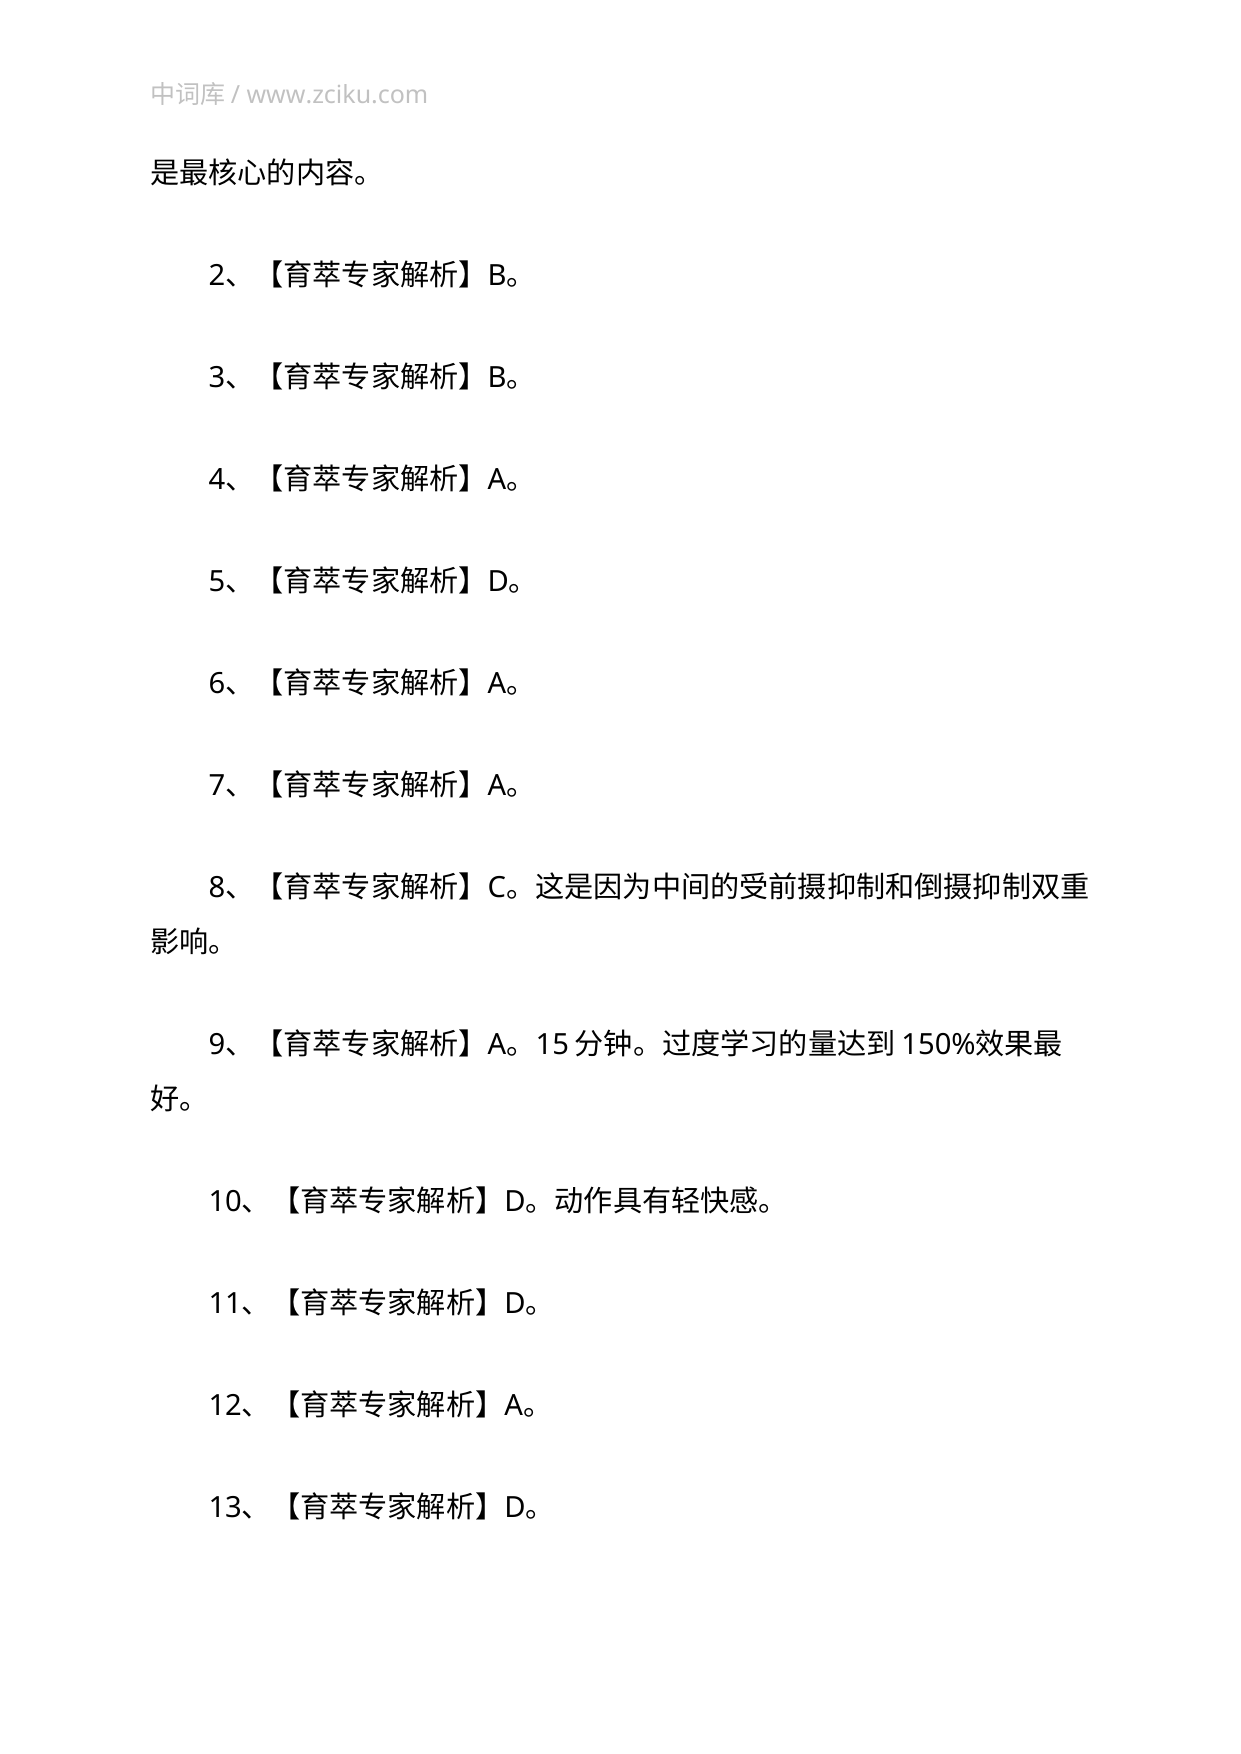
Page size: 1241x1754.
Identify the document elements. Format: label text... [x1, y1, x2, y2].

text 2、【育萃专家解析】B。 [150, 252, 1090, 294]
text 5、【育萃专家解析】D。 [150, 558, 1090, 600]
text 3、【育萃专家解析】B。 [150, 354, 1090, 396]
text 10、【育萃专家解析】D。动作具有轻快感。 [150, 1177, 1090, 1219]
text 7、【育萃专家解析】A。 [150, 762, 1090, 804]
text 8、【育萃专家解析】C。这是因为中间的受前摄抑制和倒摄抑制双重影响。 [150, 864, 1090, 961]
text 6、【育萃专家解析】A。 [150, 660, 1090, 702]
text 13、【育萃专家解析】D。 [150, 1483, 1090, 1526]
text 9、【育萃专家解析】A。15分钟。过度学习的量达到150%效果最好。 [150, 1020, 1090, 1118]
text 4、【育萃专家解析】A。 [150, 456, 1090, 498]
text 12、【育萃专家解析】A。 [150, 1381, 1090, 1423]
text 11、【育萃专家解析】D。 [150, 1279, 1090, 1322]
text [150, 150, 1090, 192]
